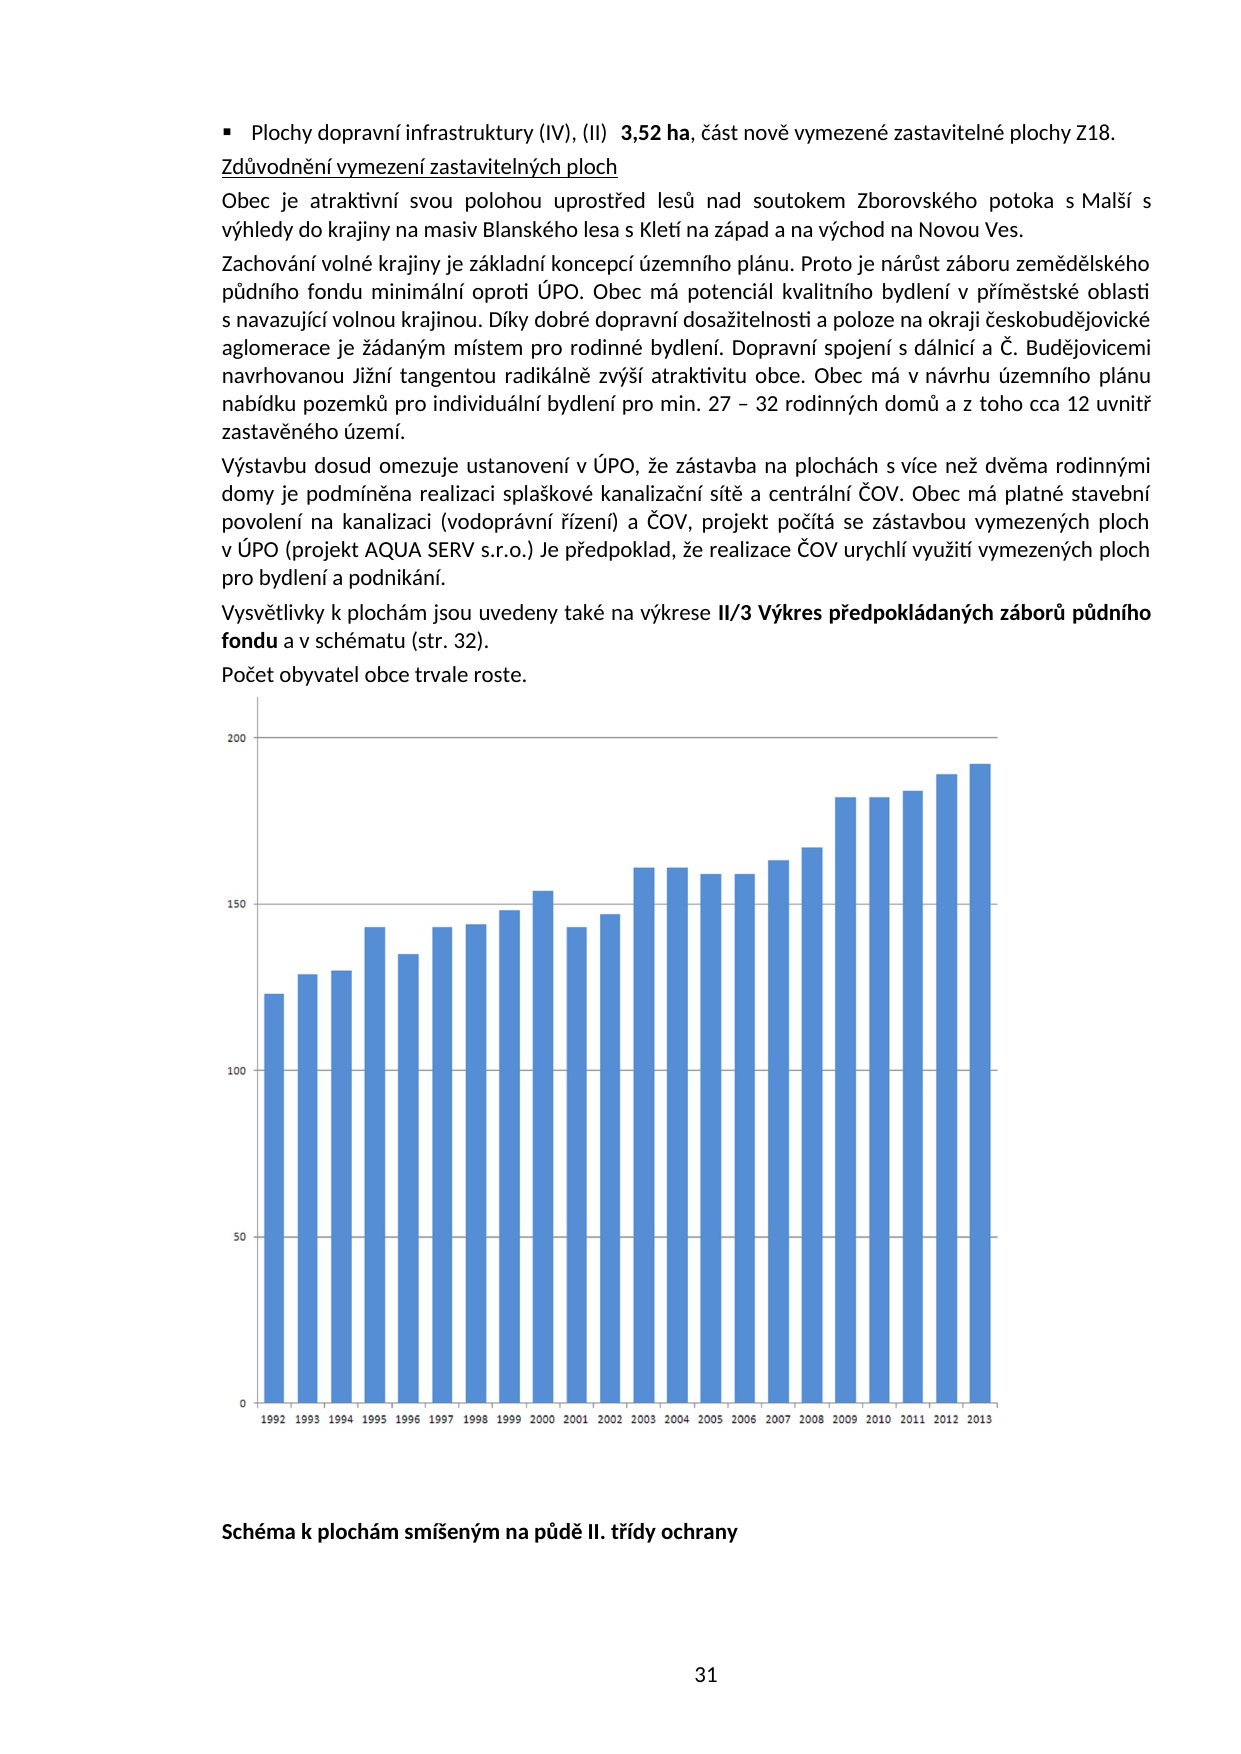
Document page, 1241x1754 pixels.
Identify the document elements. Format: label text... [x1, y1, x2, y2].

text Schéma k plochám smíšeným na půdě II. třídy ochrany [222, 1517, 1152, 1545]
picture [218, 697, 1021, 1452]
text Zachování volné krajiny je základní koncepcí územního plánu. Proto je nárůst záboru zemědělského půdního fondu minimální oproti ÚPO. Obec má potenciál kvalitního bydlení v příměstské oblasti s navazující volnou krajinou. Díky dobré dopravní dosažitelnosti a poloze na okraji českobudějovické aglomerace je žádaným místem pro rodinné bydlení. Dopravní spojení s dálnicí a Č. Budějovicemi navrhovanou Jižní tangentou radikálně zvýší atraktivitu obce. Obec má v návrhu územního plánu nabídku pozemků pro individuální bydlení pro min. 27 – 32 rodinných domů a z toho cca 12 uvnitř zastavěného území. [222, 249, 1152, 445]
text Obec je atraktivní svou polohou uprostřed lesů nad soutokem Zborovského potoka s Malší s výhledy do krajiny na masiv Blanského lesa s Kletí na západ a na východ na Novou Ves. [222, 187, 1152, 243]
text Vysvětlivky k plochám jsou uvedeny také na výkrese II/3 Výkres předpokládaných záborů půdního fondu a v schématu (str. 32). [221, 598, 1152, 654]
list Plochy dopravní infrastruktury (IV), (II) 3,52 ha, část nově vymezené zastavitelné plochy Z18. [222, 118, 1152, 146]
text Výstavbu dosud omezuje ustanovení v ÚPO, že zástavba na plochách s více než dvěma rodinnými domy je podmíněna realizaci splaškové kanalizační sítě a centrální ČOV. Obec má platné stavební povolení na kanalizaci (vodoprávní řízení) a ČOV, projekt počítá se zástavbou vymezených ploch v ÚPO (projekt AQUA SERV s.r.o.) Je předpoklad, že realizace ČOV urychlí využití vymezených ploch pro bydlení a podnikání. [221, 451, 1152, 591]
text Počet obyvatel obce trvale roste. [221, 660, 1152, 688]
text Zdůvodnění vymezení zastavitelných ploch [221, 152, 1152, 180]
